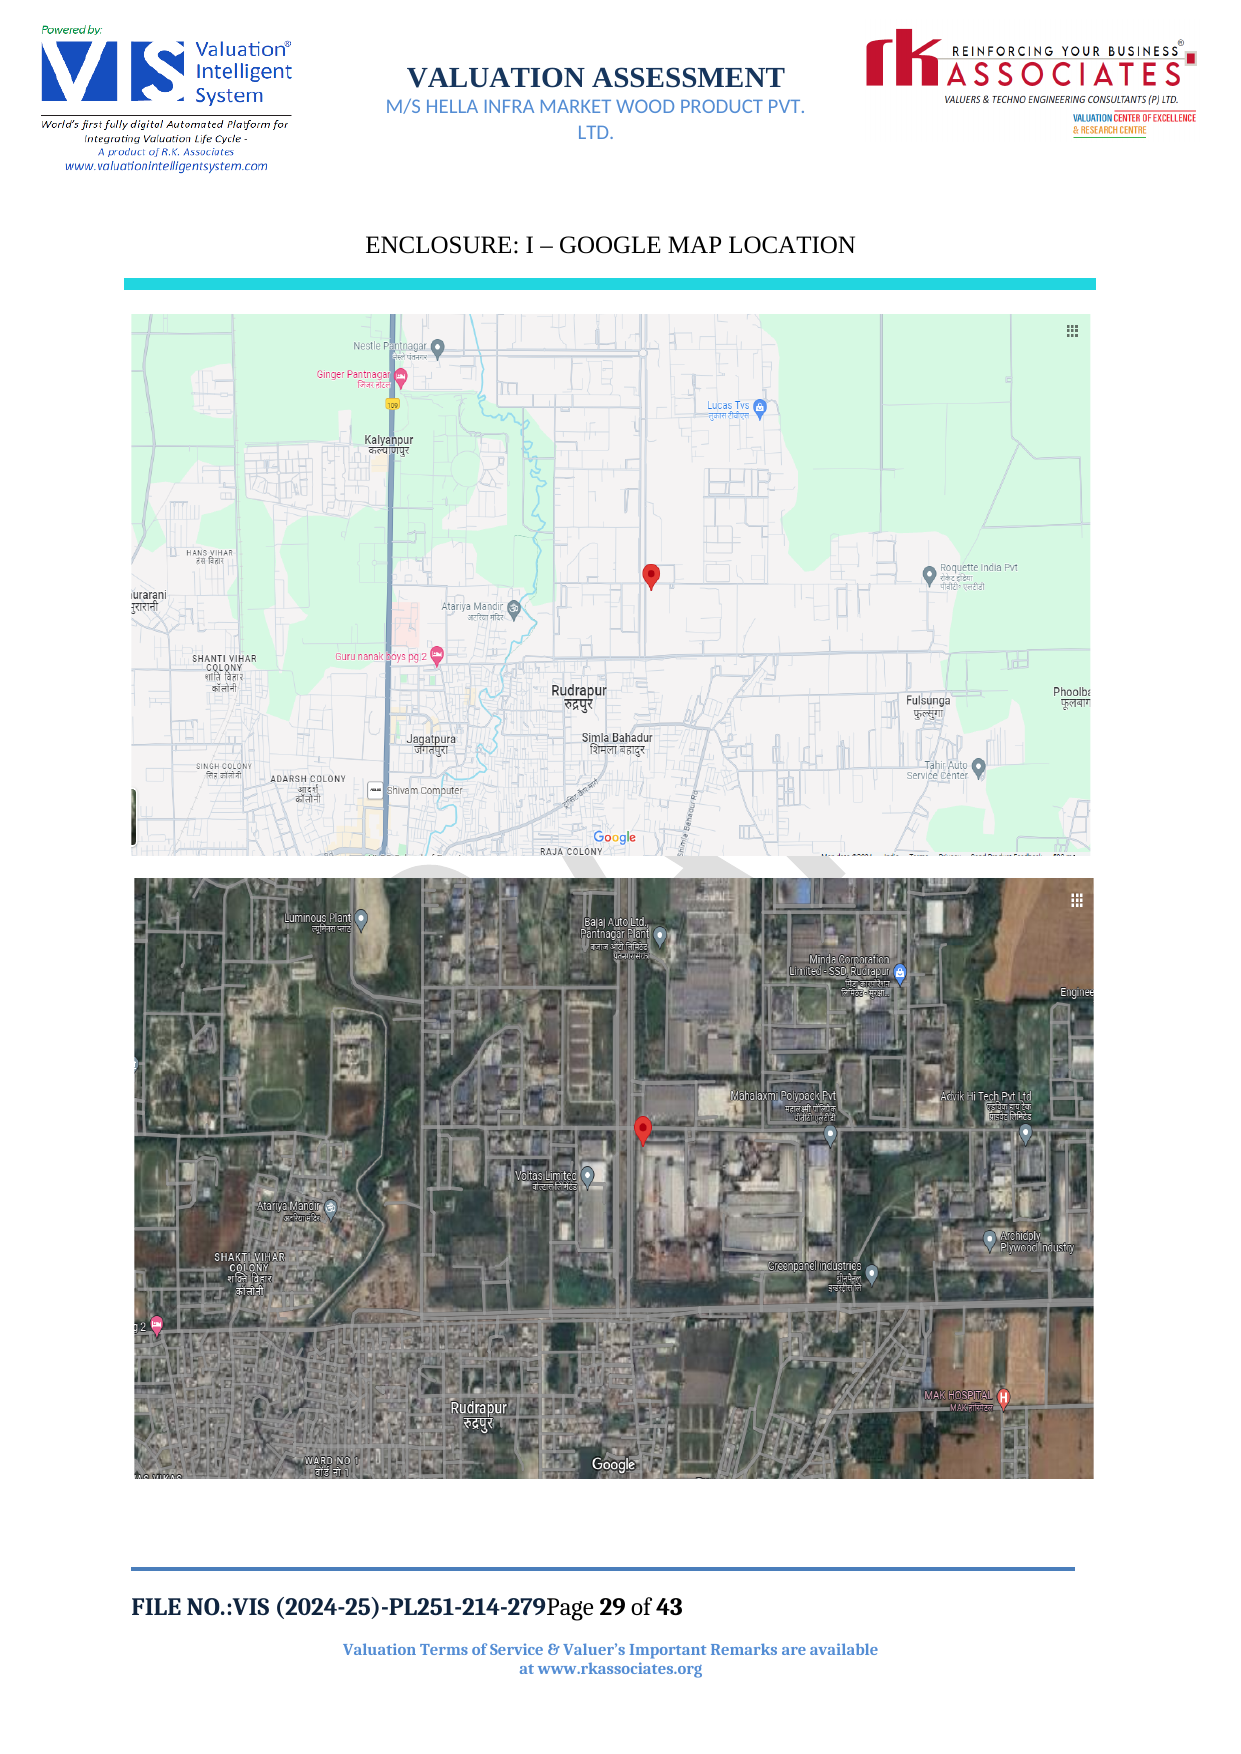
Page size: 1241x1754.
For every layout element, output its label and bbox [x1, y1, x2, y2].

picture [861, 19, 1200, 142]
picture [28, 22, 302, 176]
